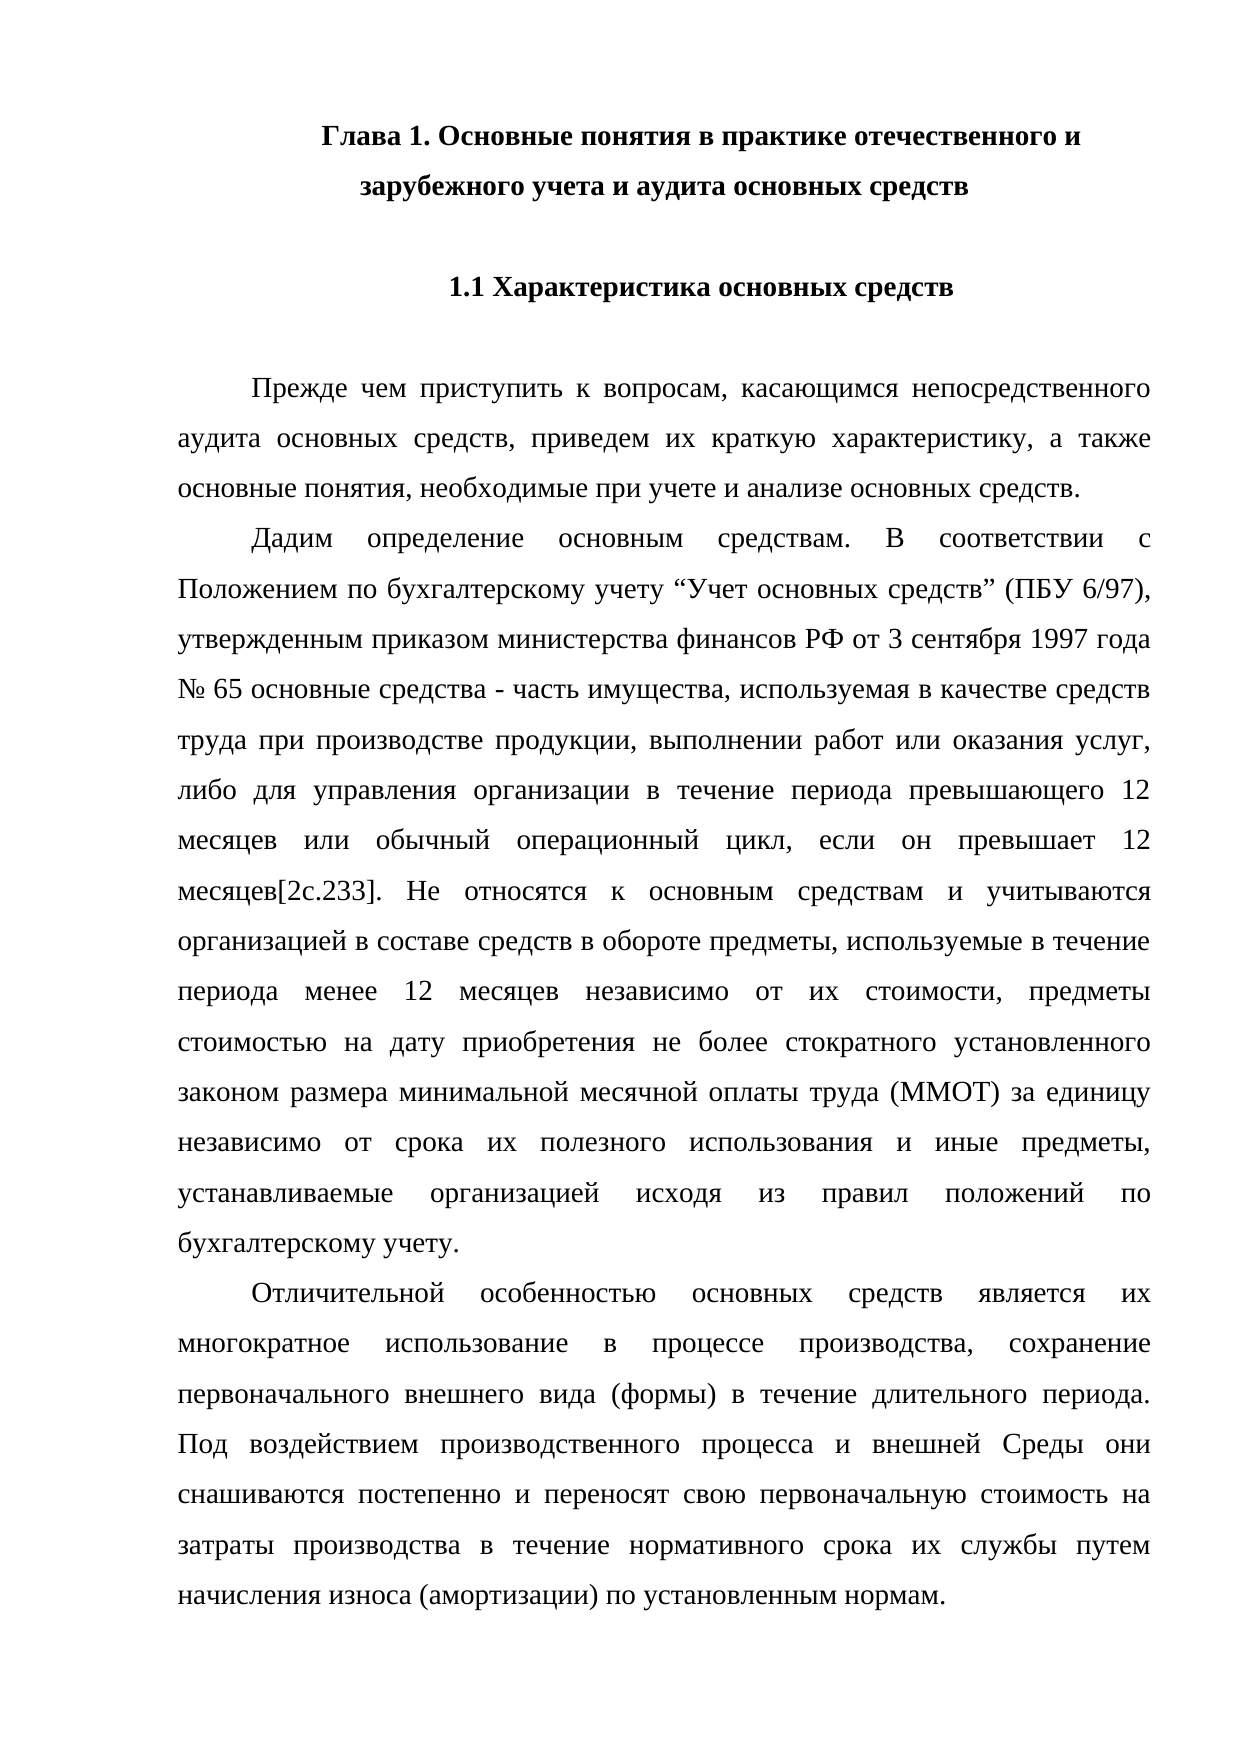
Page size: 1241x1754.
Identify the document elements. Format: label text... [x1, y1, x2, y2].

text 1.1 Характеристика основных средств [177, 269, 1152, 303]
text Отличительной особенностью основных средств является их многократное использование в процессе производства, сохранение первоначального внешнего вида (формы) в течение длительного периода. Под воздействием производственного процесса и внешней Среды они снашиваются постепенно и переносят свою первоначальную стоимость на затраты производства в течение нормативного срока их службы путем начисления износа (амортизации) по установленным нормам. [177, 1275, 1152, 1611]
text Дадим определение основным средствам. В соответствии с Положением по бухгалтерскому учету “Учет основных средств” (ПБУ 6/97), утвержденным приказом министерства финансов РФ от 3 сентября 1997 года № 65 основные средства - часть имущества, используемая в качестве средств труда при производстве продукции, выполнении работ или оказания услуг, либо для управления организации в течение периода превышающего 12 месяцев или обычный операционный цикл, если он превышает 12 месяцев[2c.233]. Не относятся к основным средствам и учитываются организацией в составе средств в обороте предметы, используемые в течение периода менее 12 месяцев независимо от их стоимости, предметы стоимостью на дату приобретения не более стократного установленного законом размера минимальной месячной оплаты труда (ММОТ) за единицу независимо от срока их полезного использования и иные предметы, устанавливаемые организацией исходя из правил положений по бухгалтерскому учету. [177, 521, 1152, 1258]
text Глава 1. Основные понятия в практике отечественного и зарубежного учета и аудита основных средств [177, 118, 1152, 202]
text Прежде чем приступить к вопросам, касающимся непосредственного аудита основных средств, приведем их краткую характеристику, а также основные понятия, необходимые при учете и анализе основных средств. [177, 370, 1152, 504]
